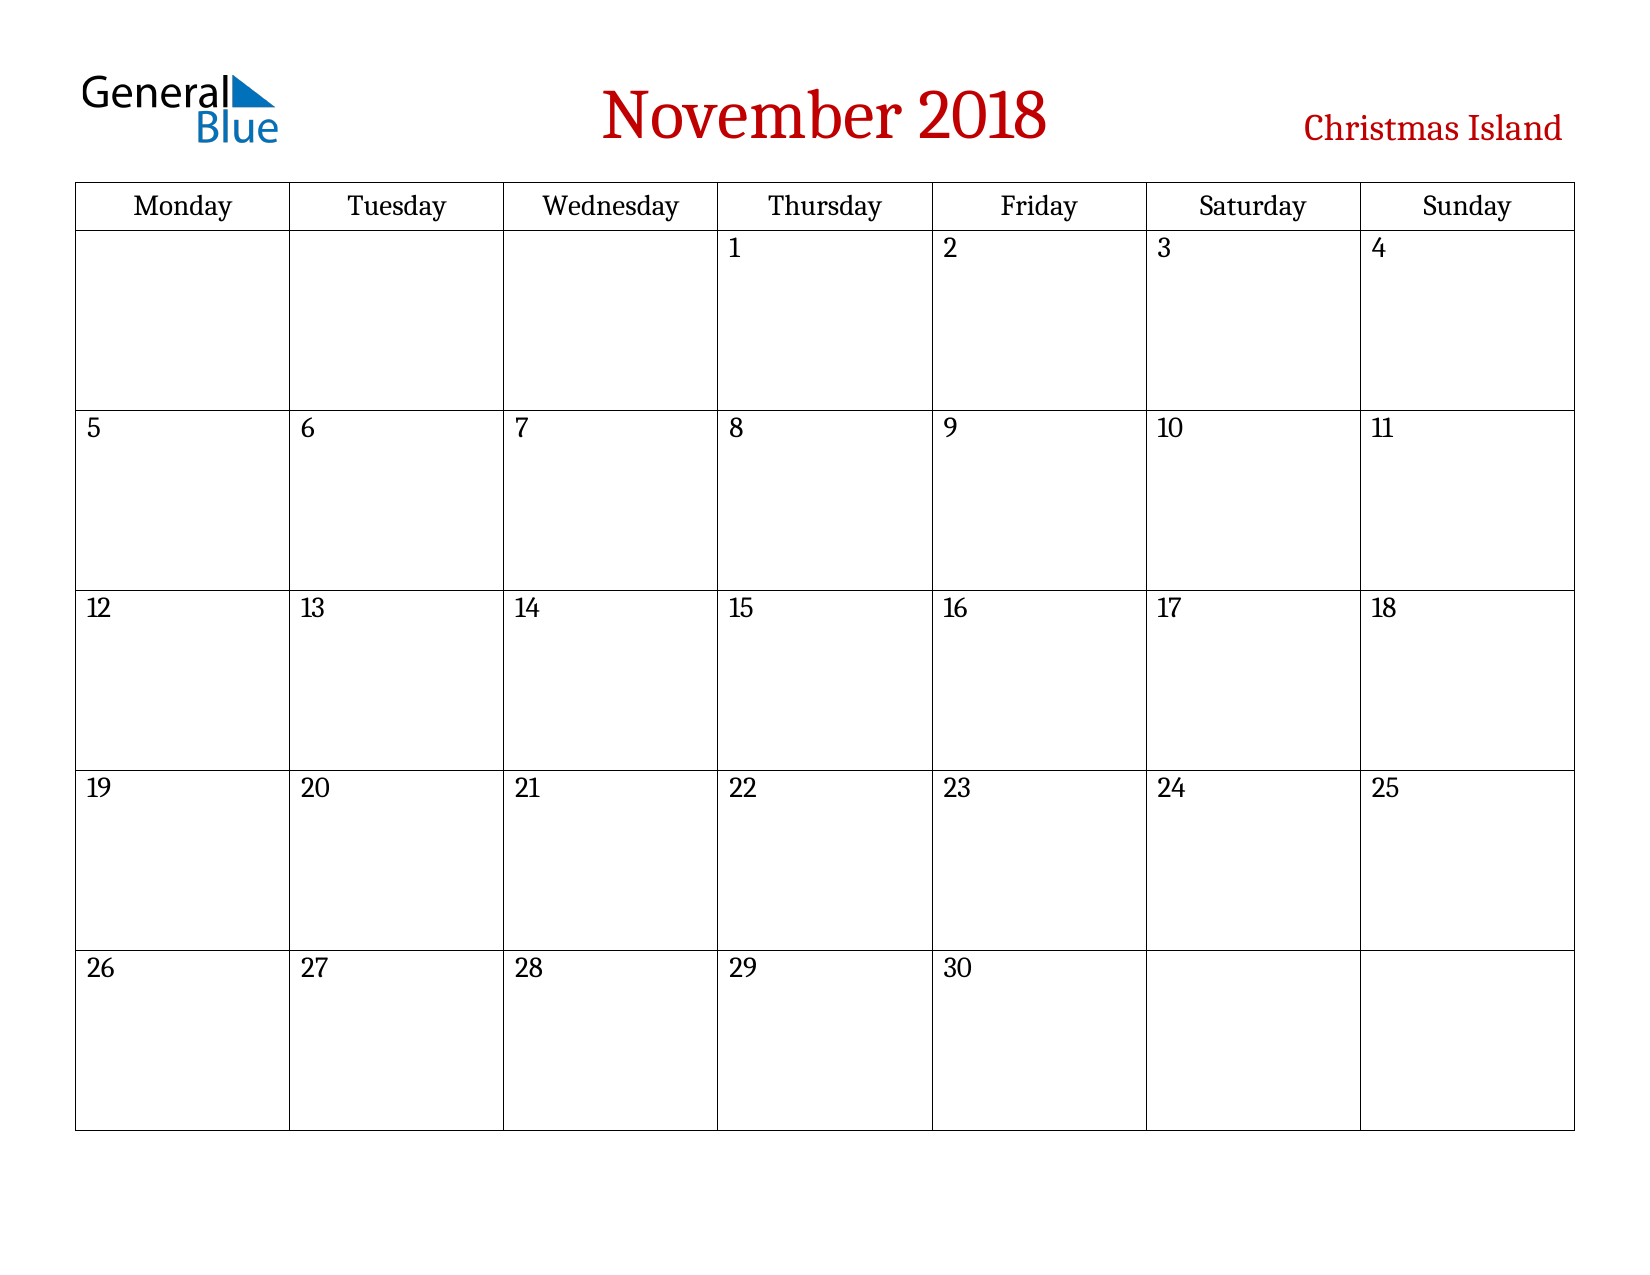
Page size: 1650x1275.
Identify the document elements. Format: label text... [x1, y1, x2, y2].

table_cell 4 [1361, 231, 1574, 264]
table_cell 13 [290, 591, 503, 625]
table_cell [1361, 985, 1574, 1130]
table_cell [76, 445, 289, 590]
table_cell 30 [933, 951, 1146, 985]
table_cell 29 [718, 951, 932, 985]
table_cell [76, 625, 289, 770]
table_cell 27 [290, 951, 503, 985]
table_cell [290, 265, 503, 410]
table_cell [1147, 265, 1360, 410]
table_cell 18 [1361, 591, 1574, 625]
table_cell [718, 805, 932, 950]
table_cell [1361, 445, 1574, 590]
table_cell 5 [76, 411, 289, 444]
table_cell Sunday [1361, 183, 1574, 230]
table_cell Thursday [718, 183, 932, 230]
table_cell 22 [718, 771, 932, 805]
table_cell [290, 231, 503, 264]
table_cell 24 [1147, 771, 1360, 805]
table_cell 17 [1147, 591, 1360, 625]
table_header Christmas Island [1146, 75, 1574, 182]
table_cell [504, 985, 717, 1130]
table_cell [290, 625, 503, 770]
table_cell [1361, 951, 1574, 985]
table_cell 19 [76, 771, 289, 805]
table_cell [76, 265, 289, 410]
table_header [76, 75, 503, 182]
table_cell [504, 805, 717, 950]
table_cell [1147, 985, 1360, 1130]
table_cell [718, 445, 932, 590]
table_cell [1147, 805, 1360, 950]
table_cell 10 [1147, 411, 1360, 444]
table_cell [504, 231, 717, 264]
table_cell 12 [76, 591, 289, 625]
table_cell 15 [718, 591, 932, 625]
table_cell [933, 625, 1146, 770]
table_cell [1147, 625, 1360, 770]
table_cell [718, 625, 932, 770]
table_cell 9 [933, 411, 1146, 444]
table_cell 3 [1147, 231, 1360, 264]
table_cell Saturday [1147, 183, 1360, 230]
table_cell Monday [76, 183, 289, 230]
table_cell [933, 445, 1146, 590]
table_cell [76, 231, 289, 264]
table_cell [1361, 265, 1574, 410]
table_cell 7 [504, 411, 717, 444]
table_cell Wednesday [504, 183, 717, 230]
table_cell [1361, 805, 1574, 950]
table_cell 16 [933, 591, 1146, 625]
table_cell [718, 265, 932, 410]
table_cell 11 [1361, 411, 1574, 444]
table_cell [1361, 625, 1574, 770]
table_cell 25 [1361, 771, 1574, 805]
table_cell 2 [933, 231, 1146, 264]
table_cell [76, 985, 289, 1130]
table_cell 1 [718, 231, 932, 264]
table_cell [290, 445, 503, 590]
table_cell [290, 805, 503, 950]
table_cell [1147, 445, 1360, 590]
table_cell [1147, 951, 1360, 985]
table_cell 28 [504, 951, 717, 985]
table_cell 8 [718, 411, 932, 444]
table_cell 20 [290, 771, 503, 805]
table_cell 23 [933, 771, 1146, 805]
table_cell [933, 265, 1146, 410]
table_cell [504, 625, 717, 770]
table_cell [504, 265, 717, 410]
table_cell 21 [504, 771, 717, 805]
table_cell 14 [504, 591, 717, 625]
table_cell [76, 805, 289, 950]
table_cell [933, 985, 1146, 1130]
table_header November 2018 [504, 75, 1146, 182]
table_cell [290, 985, 503, 1130]
table_cell Friday [933, 183, 1146, 230]
table_cell [933, 805, 1146, 950]
table_cell 6 [290, 411, 503, 444]
table_cell [718, 985, 932, 1130]
table_cell [504, 445, 717, 590]
table_cell 26 [76, 951, 289, 985]
table_cell Tuesday [290, 183, 503, 230]
picture [82, 75, 278, 143]
